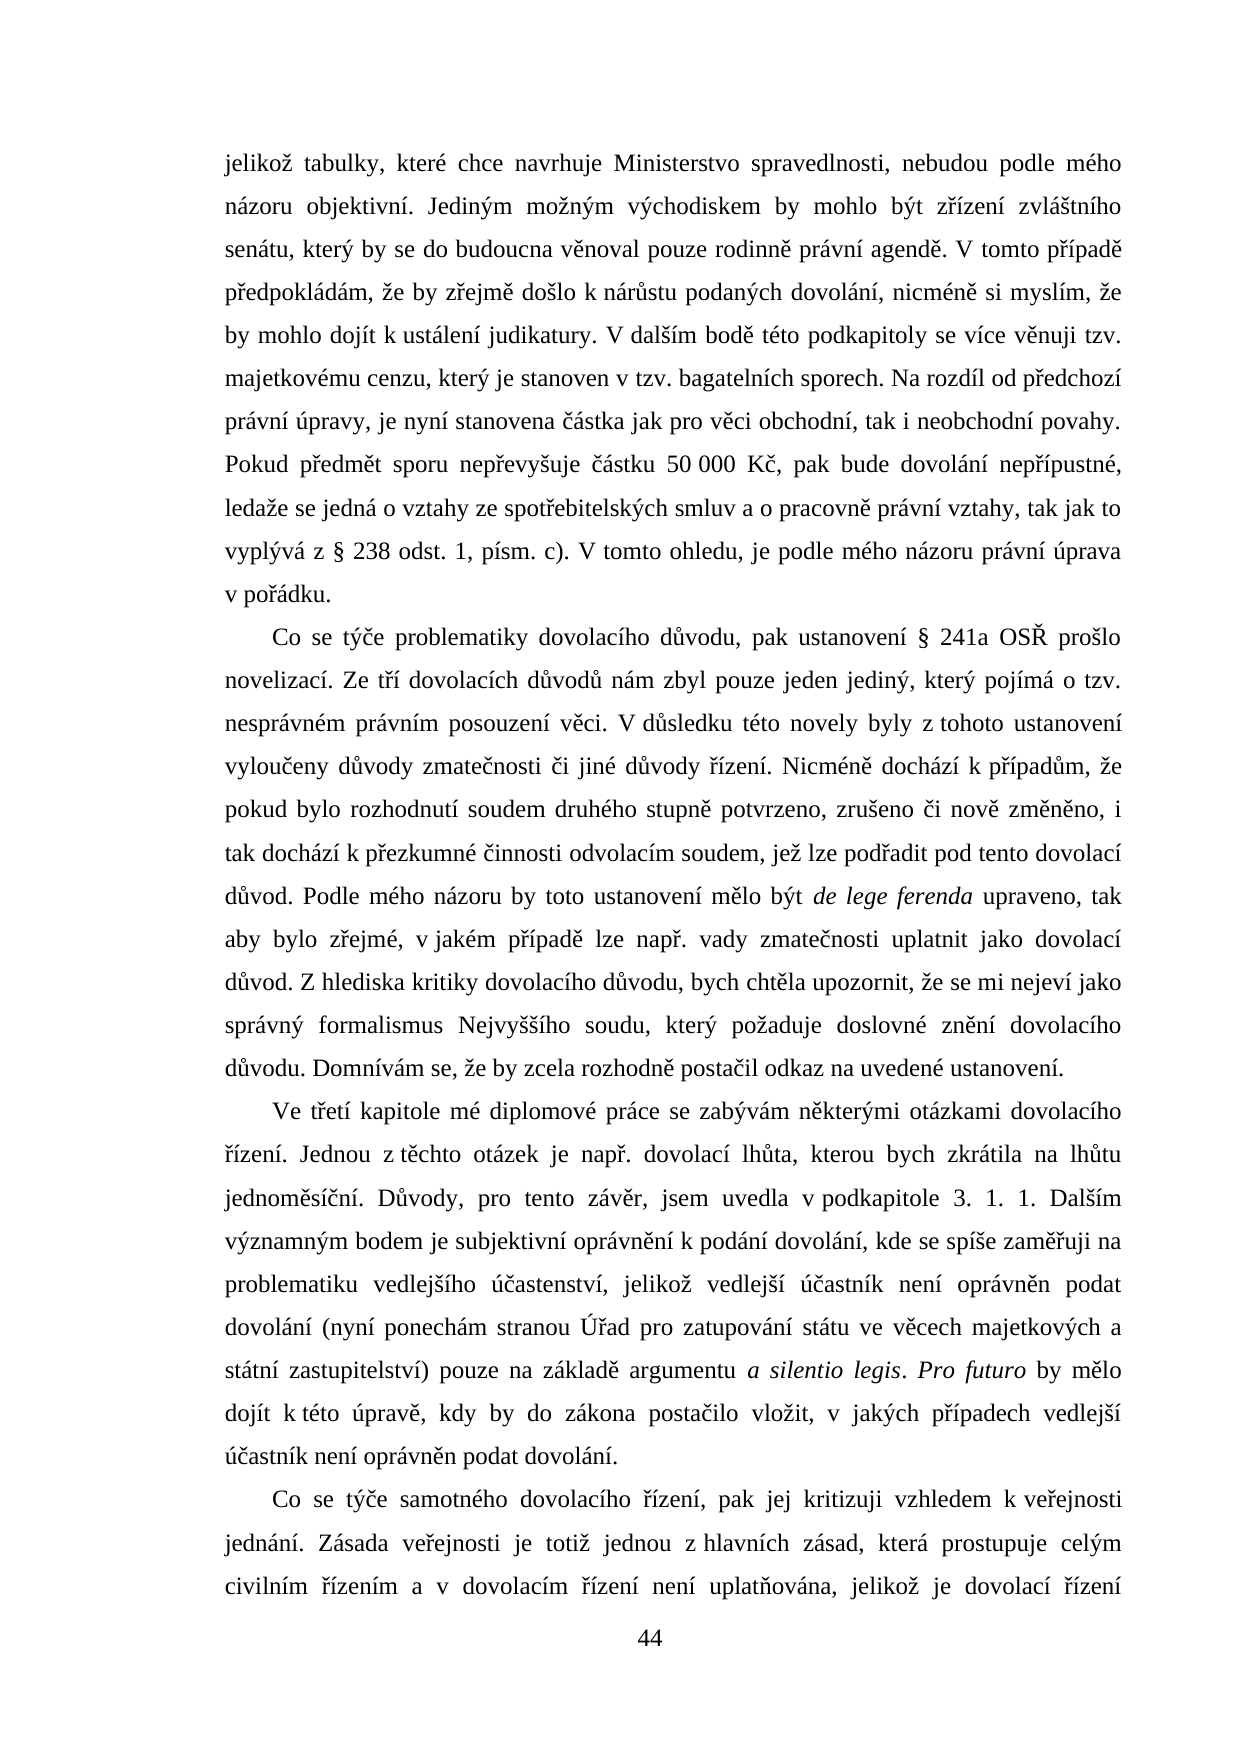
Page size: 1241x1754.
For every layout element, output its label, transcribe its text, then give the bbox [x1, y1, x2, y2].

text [224, 1484, 1122, 1599]
text Ve třetí kapitole mé diplomové práce se zabývám některými otázkami dovolacího řízení. Jednou z těchto otázek je např. dovolací lhůta, kterou bych zkrátila na lhůtu jednoměsíční. Důvody, pro tento závěr, jsem uvedla v podkapitole 3. 1. 1. Dalším významným bodem je subjektivní oprávnění k podání dovolání, kde se spíše zaměřuji na problematiku vedlejšího účastenství, jelikož vedlejší účastník není oprávněn podat dovolání (nyní ponechám stranou Úřad pro zatupování státu ve věcech majetkových a státní zastupitelství) pouze na základě argumentu a silentio legis. Pro futuro by mělo dojít k této úpravě, kdy by do zákona postačilo vložit, v jakých případech vedlejší účastník není oprávněn podat dovolání. [224, 1096, 1122, 1470]
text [224, 148, 1122, 608]
text Co se týče problematiky dovolacího důvodu, pak ustanovení § 241a OSŘ prošlo novelizací. Ze tří dovolacích důvodů nám zbyl pouze jeden jediný, který pojímá o tzv. nesprávném právním posouzení věci. V důsledku této novely byly z tohoto ustanovení vyloučeny důvody zmatečnosti či jiné důvody řízení. Nicméně dochází k případům, že pokud bylo rozhodnutí soudem druhého stupně potvrzeno, zrušeno či nově změněno, i tak dochází k přezkumné činnosti odvolacím soudem, jež lze podřadit pod tento dovolací důvod. Podle mého názoru by toto ustanovení mělo být de lege ferenda upraveno, tak aby bylo zřejmé, v jakém případě lze např. vady zmatečnosti uplatnit jako dovolací důvod. Z hlediska kritiky dovolacího důvodu, bych chtěla upozornit, že se mi nejeví jako správný formalismus Nejvyššího soudu, který požaduje doslovné znění dovolacího důvodu. Domnívám se, že by zcela rozhodně postačil odkaz na uvedené ustanovení. [224, 622, 1122, 1082]
